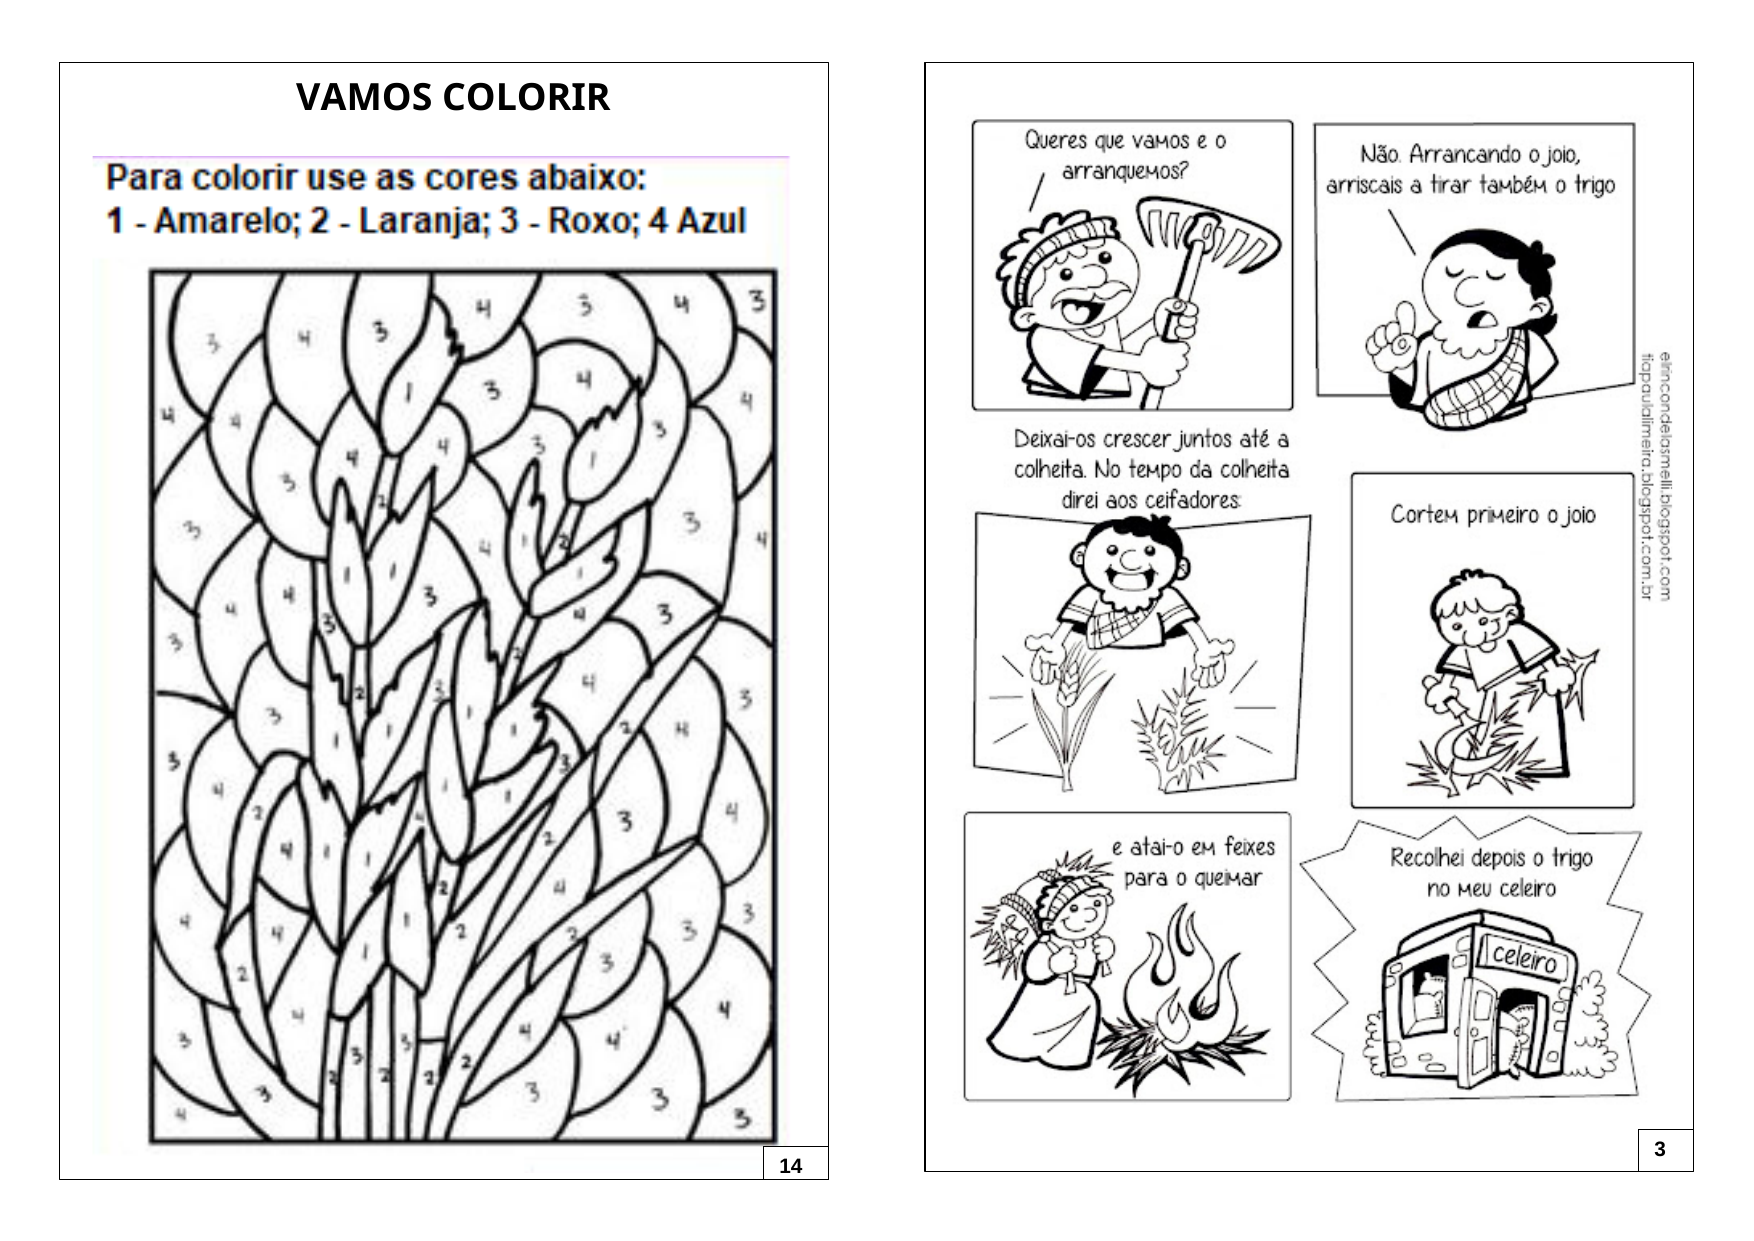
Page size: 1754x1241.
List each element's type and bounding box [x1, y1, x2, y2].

picture [940, 102, 1673, 1130]
picture [92, 156, 796, 1173]
